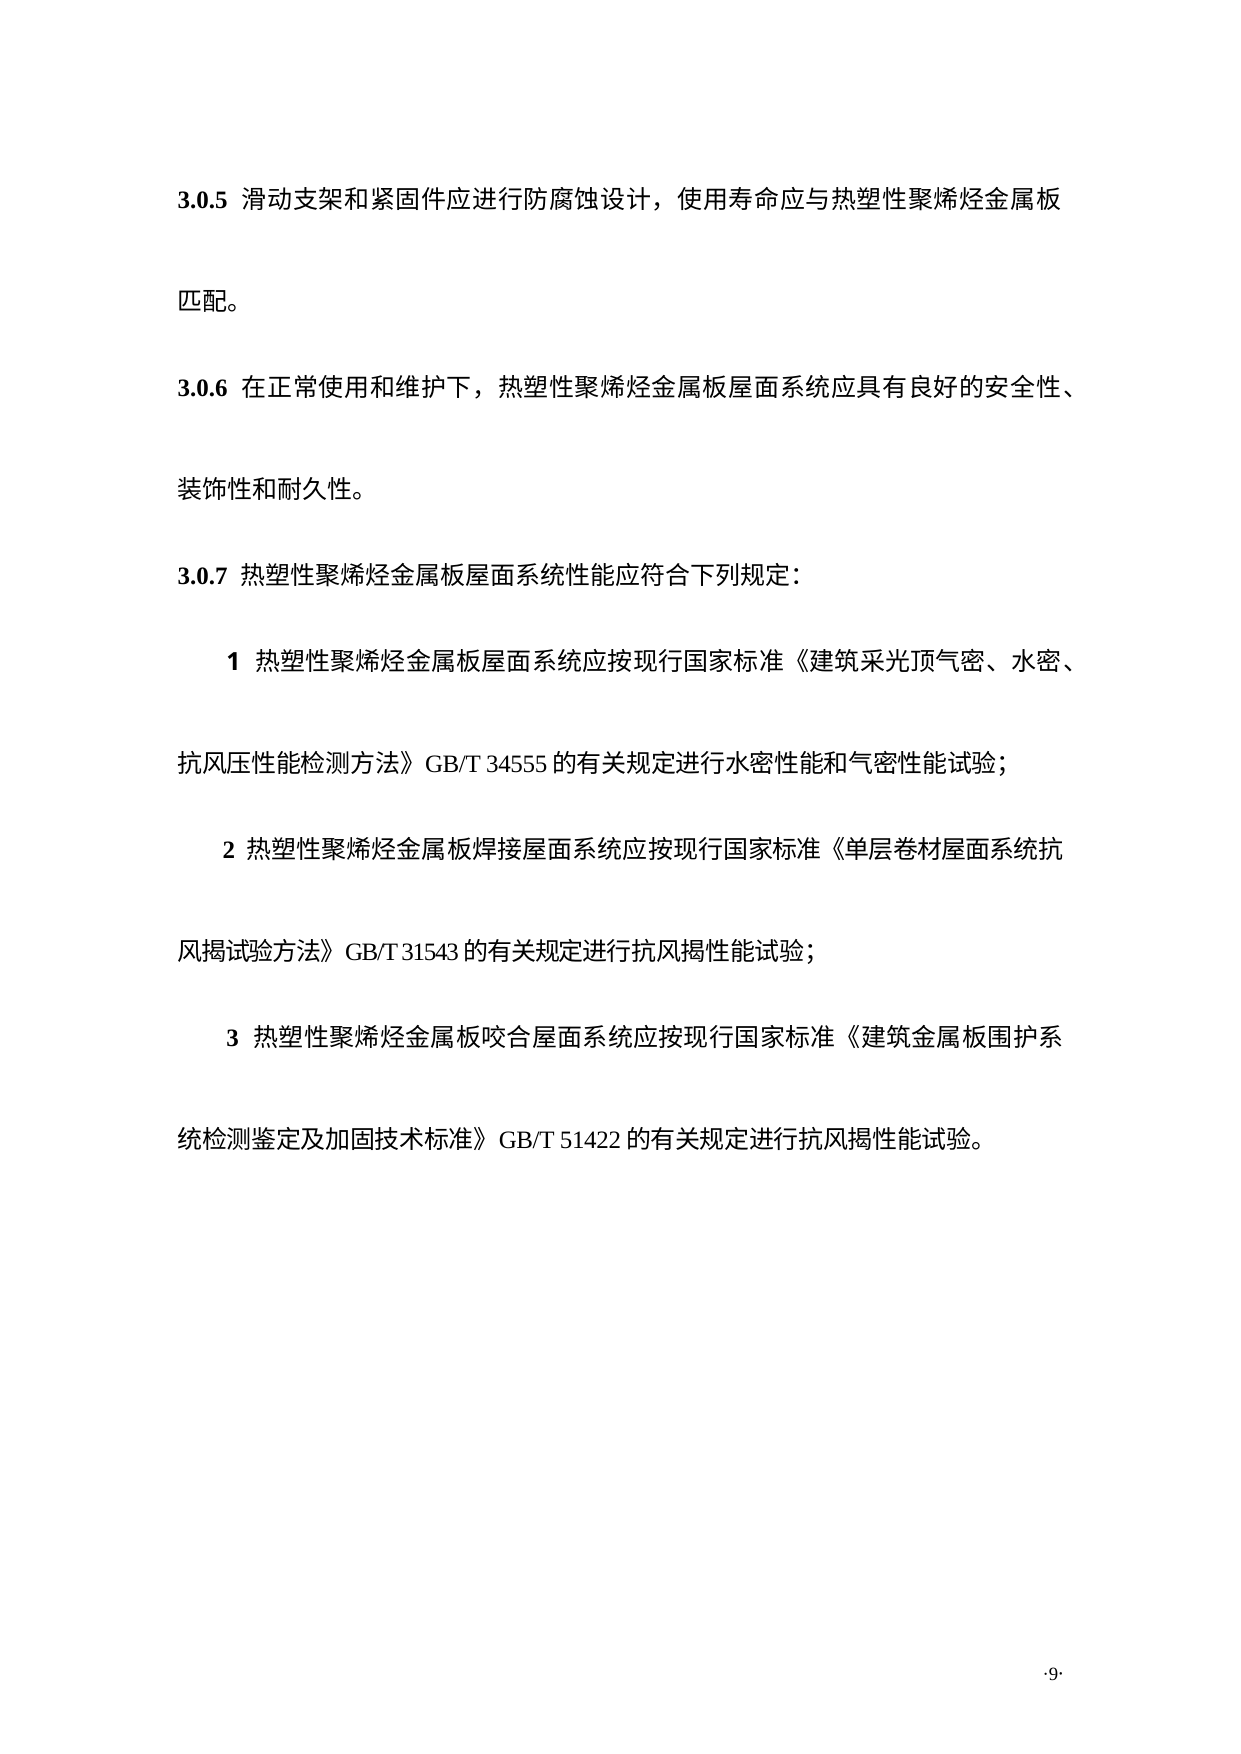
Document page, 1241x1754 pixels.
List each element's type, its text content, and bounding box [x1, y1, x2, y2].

text 3.0.6 在正常使用和维护下，热塑性聚烯烃金属板屋面系统应具有良好的安全性、装饰性和耐久性。 [177, 352, 1063, 522]
text 1 热塑性聚烯烃金属板屋面系统应按现行国家标准《建筑采光顶气密、水密、抗风压性能检测方法》GB/T 34555的有关规定进行水密性能和气密性能试验； [177, 626, 1063, 796]
text 3.0.7 热塑性聚烯烃金属板屋面系统性能应符合下列规定： [177, 540, 1063, 608]
text 2 热塑性聚烯烃金属板焊接屋面系统应按现行国家标准《单层卷材屋面系统抗风揭试验方法》GB/T 31543 的有关规定进行抗风揭性能试验； [177, 814, 1063, 983]
text 3.0.5 滑动支架和紧固件应进行防腐蚀设计，使用寿命应与热塑性聚烯烃金属板匹配。 [177, 164, 1063, 334]
text 3 热塑性聚烯烃金属板咬合屋面系统应按现行国家标准《建筑金属板围护系统检测鉴定及加固技术标准》GB/T 51422的有关规定进行抗风揭性能试验。 [177, 1002, 1063, 1171]
